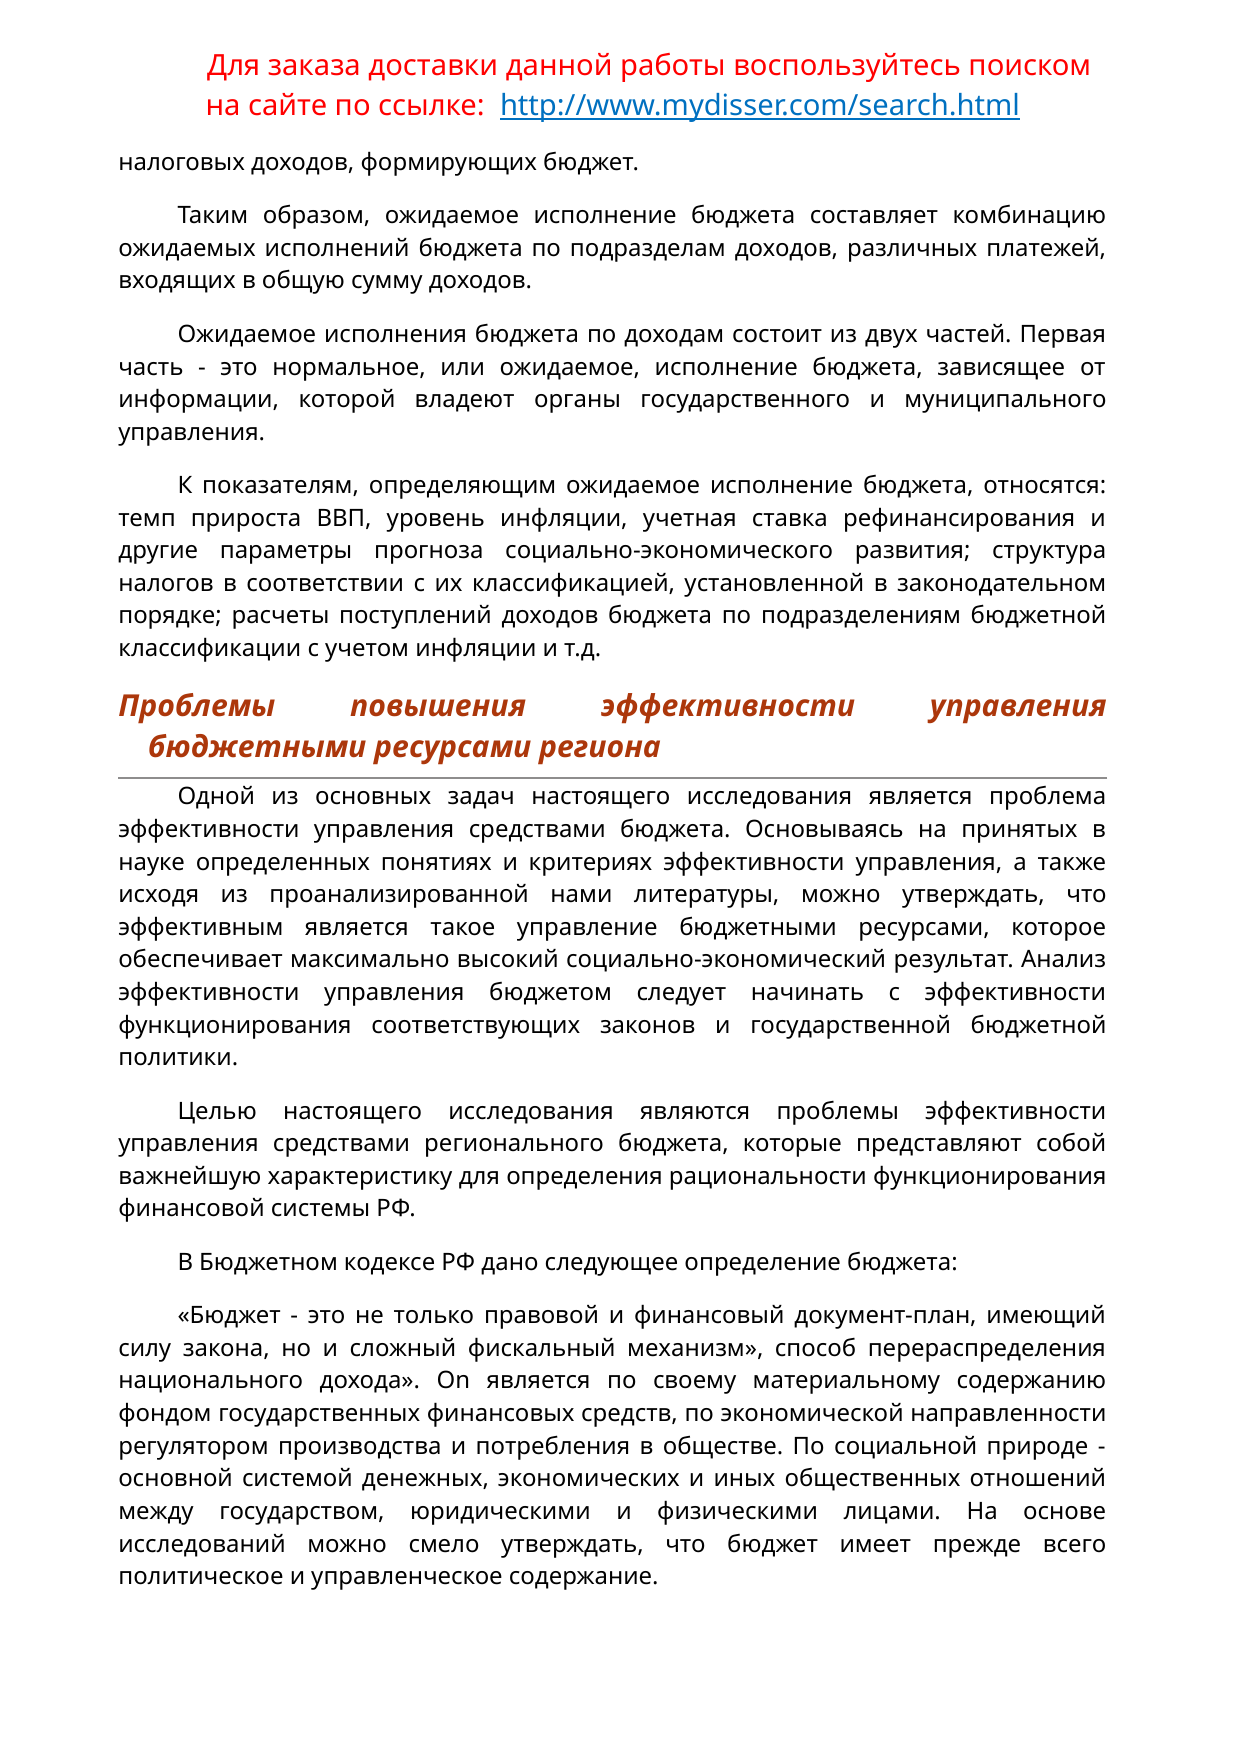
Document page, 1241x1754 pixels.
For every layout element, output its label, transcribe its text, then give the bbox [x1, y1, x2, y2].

subtitle Проблемы повышения эффективности управления бюджетными ресурсами региона [118, 684, 1107, 777]
